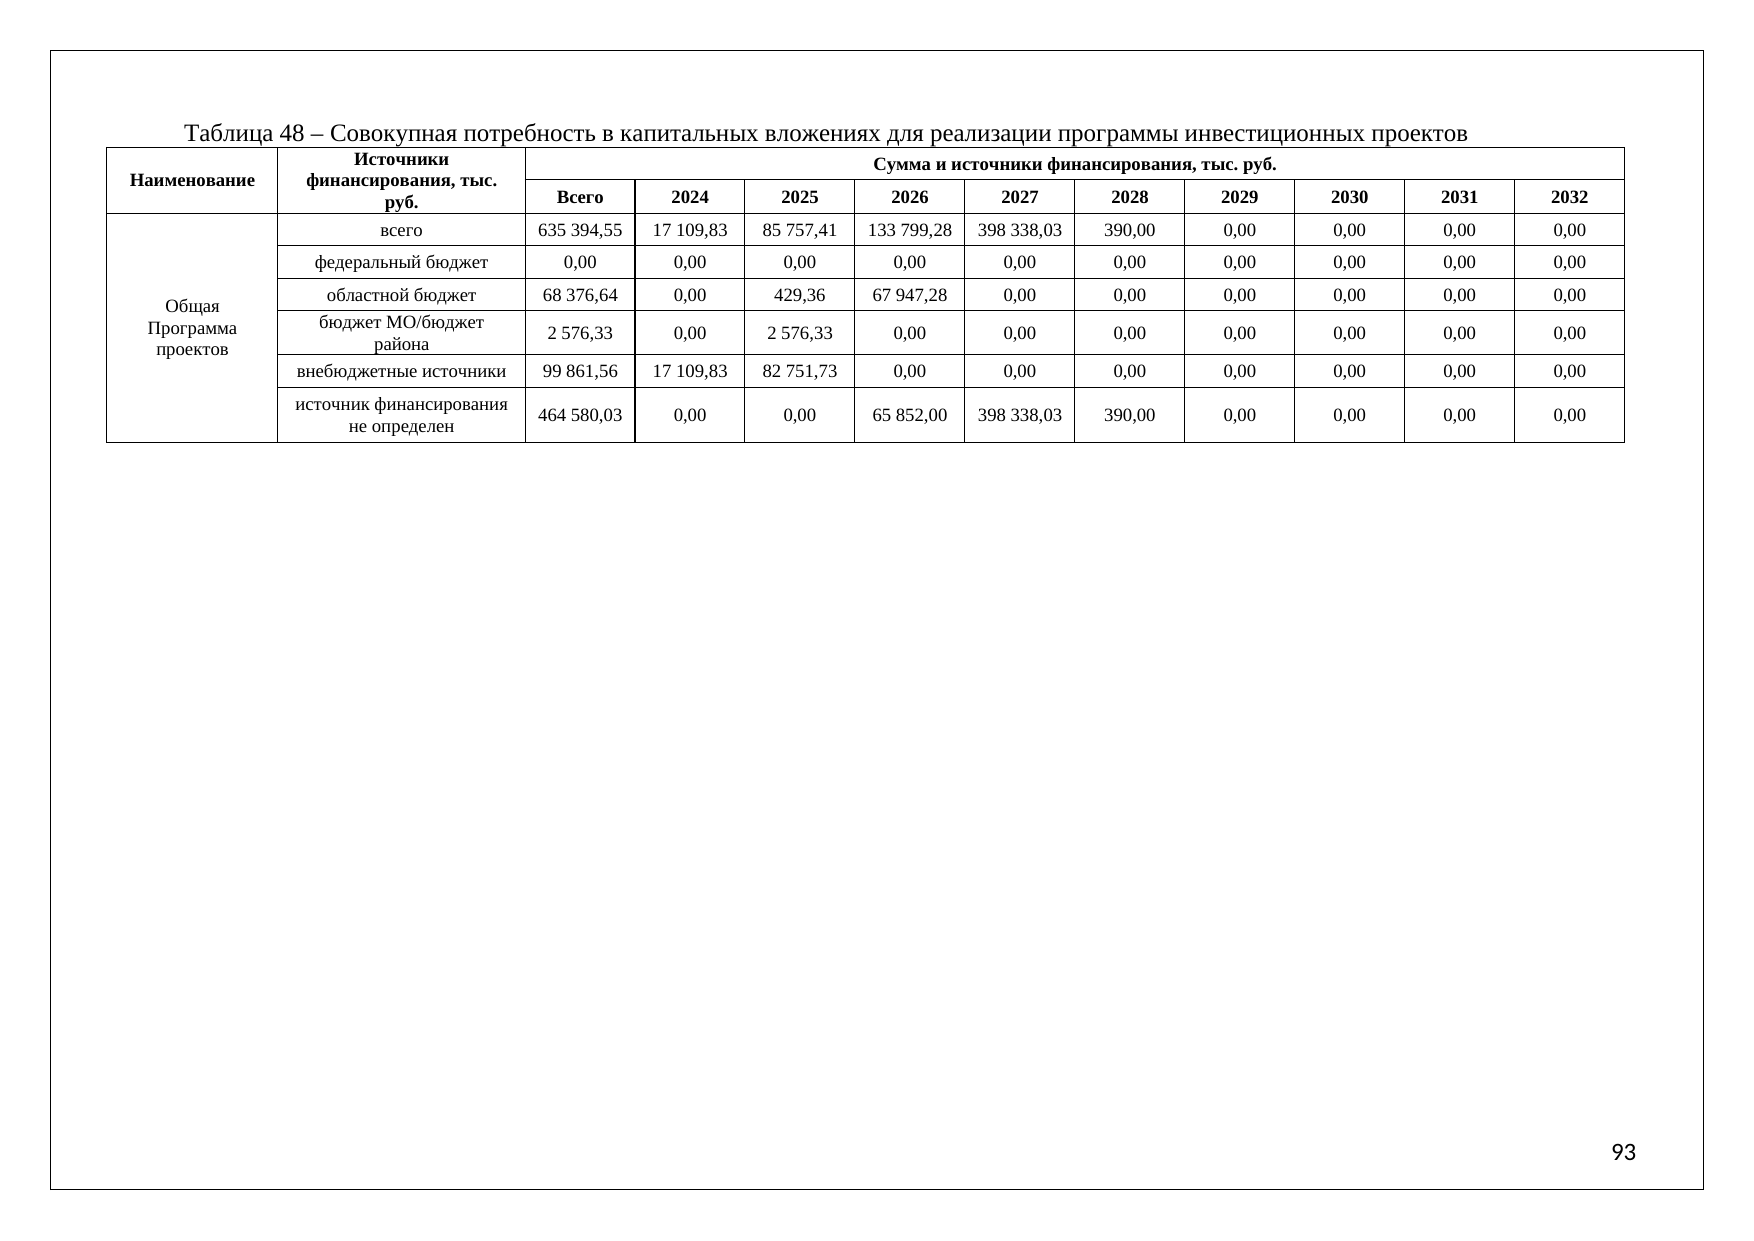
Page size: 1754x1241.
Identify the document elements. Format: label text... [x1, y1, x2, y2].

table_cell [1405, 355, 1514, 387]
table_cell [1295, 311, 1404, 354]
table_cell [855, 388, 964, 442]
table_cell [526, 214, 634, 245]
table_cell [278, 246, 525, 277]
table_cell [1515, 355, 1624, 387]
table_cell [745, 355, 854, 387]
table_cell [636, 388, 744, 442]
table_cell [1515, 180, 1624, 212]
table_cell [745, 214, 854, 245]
text Таблица 48 – Совокупная потребность в капитальных вложениях для реализации программы инвестиционных проектов [125, 118, 1636, 147]
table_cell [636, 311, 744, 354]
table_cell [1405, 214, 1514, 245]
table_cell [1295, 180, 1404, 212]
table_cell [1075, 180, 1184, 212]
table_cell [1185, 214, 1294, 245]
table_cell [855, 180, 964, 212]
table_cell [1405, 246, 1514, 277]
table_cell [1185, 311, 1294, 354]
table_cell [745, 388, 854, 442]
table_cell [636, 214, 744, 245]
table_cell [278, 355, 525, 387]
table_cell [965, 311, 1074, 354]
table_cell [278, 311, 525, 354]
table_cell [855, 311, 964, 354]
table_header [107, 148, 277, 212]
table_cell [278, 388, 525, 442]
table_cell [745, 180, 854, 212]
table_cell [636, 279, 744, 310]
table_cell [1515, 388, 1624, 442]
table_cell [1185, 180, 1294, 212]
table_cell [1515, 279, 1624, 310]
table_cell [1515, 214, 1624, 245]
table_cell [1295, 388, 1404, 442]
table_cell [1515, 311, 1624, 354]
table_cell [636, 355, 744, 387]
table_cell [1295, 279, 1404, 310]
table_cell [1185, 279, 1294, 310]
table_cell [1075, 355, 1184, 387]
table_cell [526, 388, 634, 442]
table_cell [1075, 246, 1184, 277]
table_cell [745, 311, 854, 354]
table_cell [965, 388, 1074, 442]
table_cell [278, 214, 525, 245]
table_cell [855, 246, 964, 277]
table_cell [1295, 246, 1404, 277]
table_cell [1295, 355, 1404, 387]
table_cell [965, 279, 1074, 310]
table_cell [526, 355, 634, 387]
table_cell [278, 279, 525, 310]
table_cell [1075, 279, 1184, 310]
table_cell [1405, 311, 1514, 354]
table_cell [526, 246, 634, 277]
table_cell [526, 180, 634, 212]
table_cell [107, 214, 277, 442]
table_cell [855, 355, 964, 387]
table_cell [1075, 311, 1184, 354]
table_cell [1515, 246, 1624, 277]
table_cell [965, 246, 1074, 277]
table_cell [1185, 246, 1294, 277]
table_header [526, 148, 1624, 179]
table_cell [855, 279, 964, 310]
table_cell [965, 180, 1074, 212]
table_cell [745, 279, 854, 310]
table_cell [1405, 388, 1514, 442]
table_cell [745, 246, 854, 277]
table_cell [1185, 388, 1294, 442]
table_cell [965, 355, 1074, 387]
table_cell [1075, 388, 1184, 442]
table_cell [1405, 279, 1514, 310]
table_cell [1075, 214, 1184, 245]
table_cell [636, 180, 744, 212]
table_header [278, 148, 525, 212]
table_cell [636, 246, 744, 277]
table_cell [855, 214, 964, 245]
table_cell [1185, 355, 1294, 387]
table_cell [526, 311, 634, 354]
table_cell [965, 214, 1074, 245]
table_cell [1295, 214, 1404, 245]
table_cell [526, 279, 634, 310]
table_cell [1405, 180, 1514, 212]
